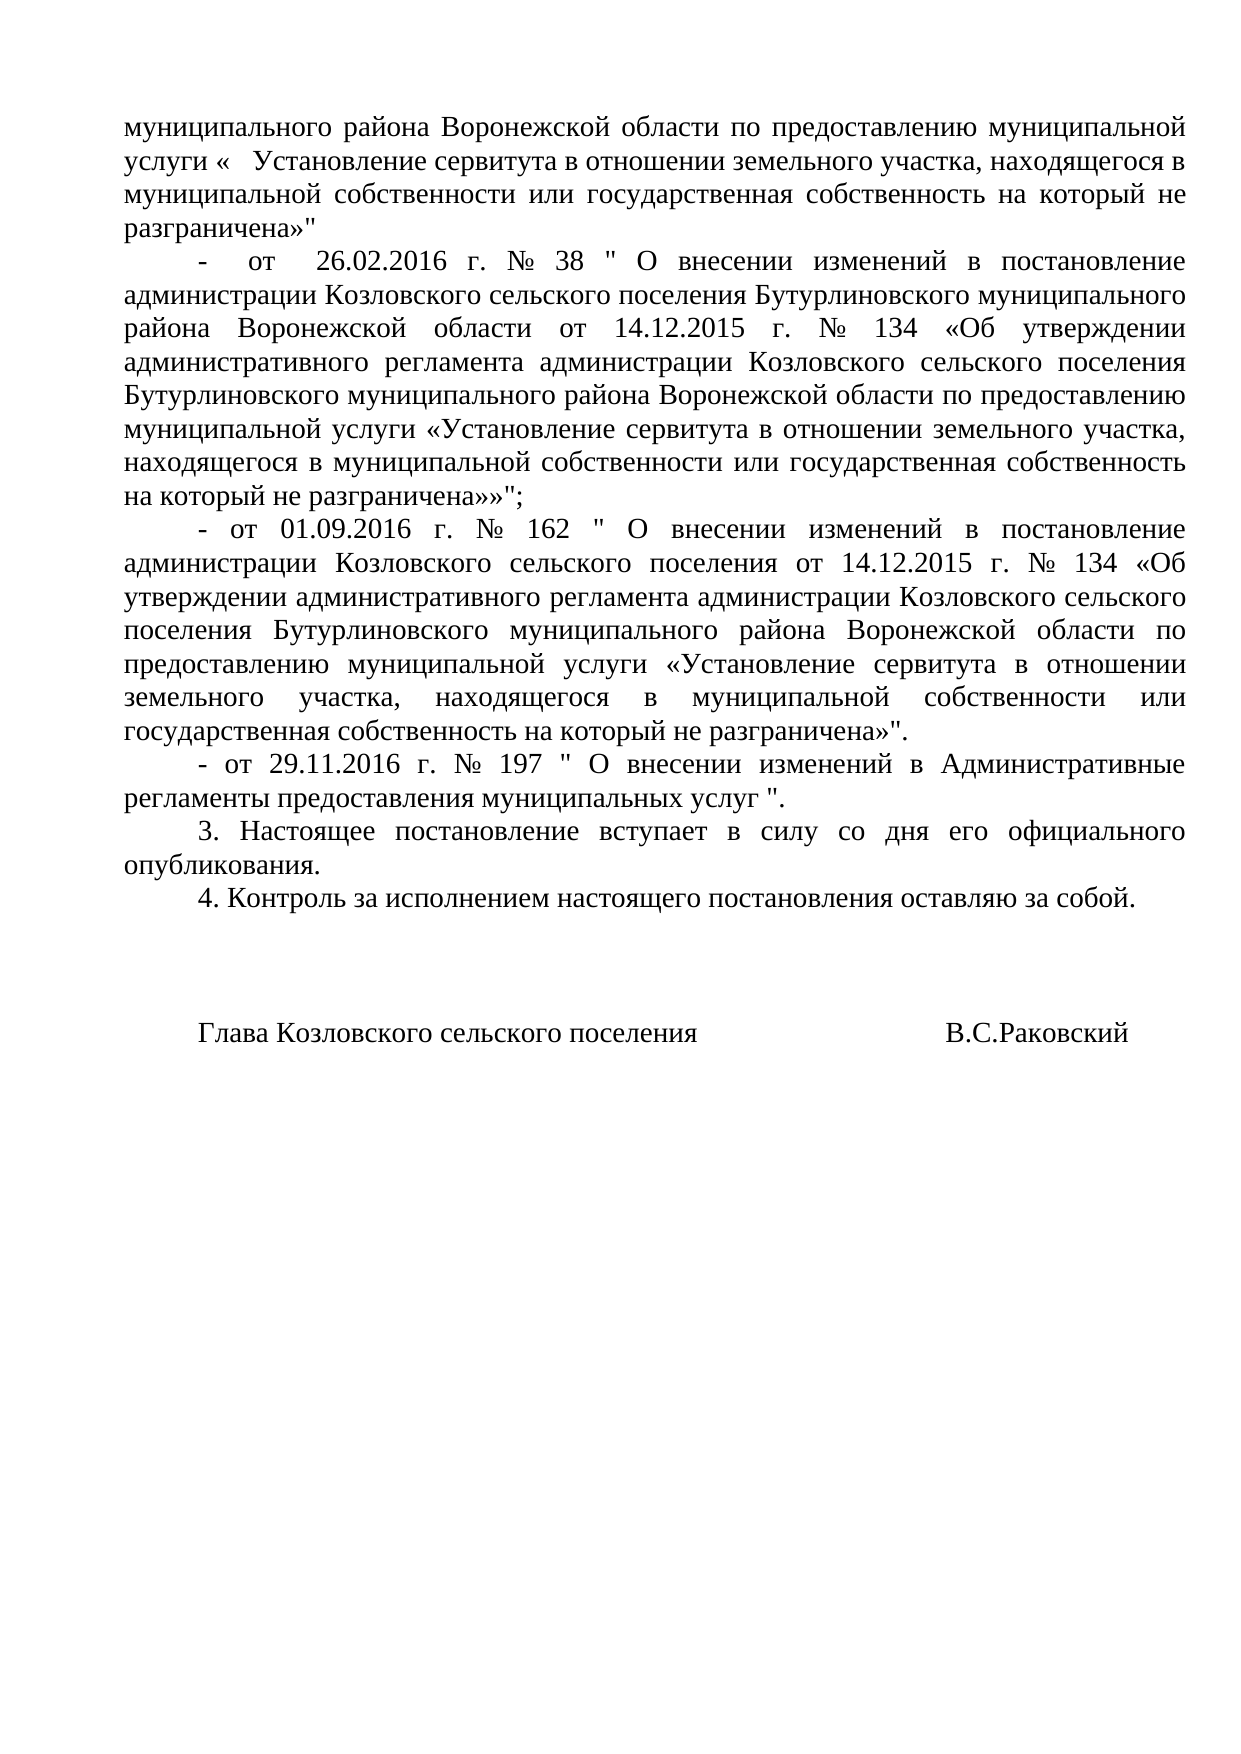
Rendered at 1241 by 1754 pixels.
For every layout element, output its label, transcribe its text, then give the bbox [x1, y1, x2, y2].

text 4. Контроль за исполнением настоящего постановления оставляю за собой. [124, 881, 1187, 914]
text Глава Козловского сельского поселения В.С.Раковский [124, 1015, 1187, 1048]
text 3. Настоящее постановление вступает в силу со дня его официального опубликования. [124, 813, 1187, 881]
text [124, 109, 1187, 243]
text - от 01.09.2016 г. № 162 " О внесении изменений в постановление администрации Козловского сельского поселения от 14.12.2015 г. № 134 «Об утверждении административного регламента администрации Козловского сельского поселения Бутурлиновского муниципального района Воронежской области по предоставлению муниципальной услуги «Установление сервитута в отношении земельного участка, находящегося в муниципальной собственности или государственная собственность на который не разграничена»". [124, 512, 1187, 746]
text - от 26.02.2016 г. № 38 " О внесении изменений в постановление администрации Козловского сельского поселения Бутурлиновского муниципального района Воронежской области от 14.12.2015 г. № 134 «Об утверждении административного регламента администрации Козловского сельского поселения Бутурлиновского муниципального района Воронежской области по предоставлению муниципальной услуги «Установление сервитута в отношении земельного участка, находящегося в муниципальной собственности или государственная собственность на который не разграничена»»"; [124, 243, 1187, 512]
text - от 29.11.2016 г. № 197 " О внесении изменений в Административные регламенты предоставления муниципальных услуг ". [124, 746, 1187, 813]
